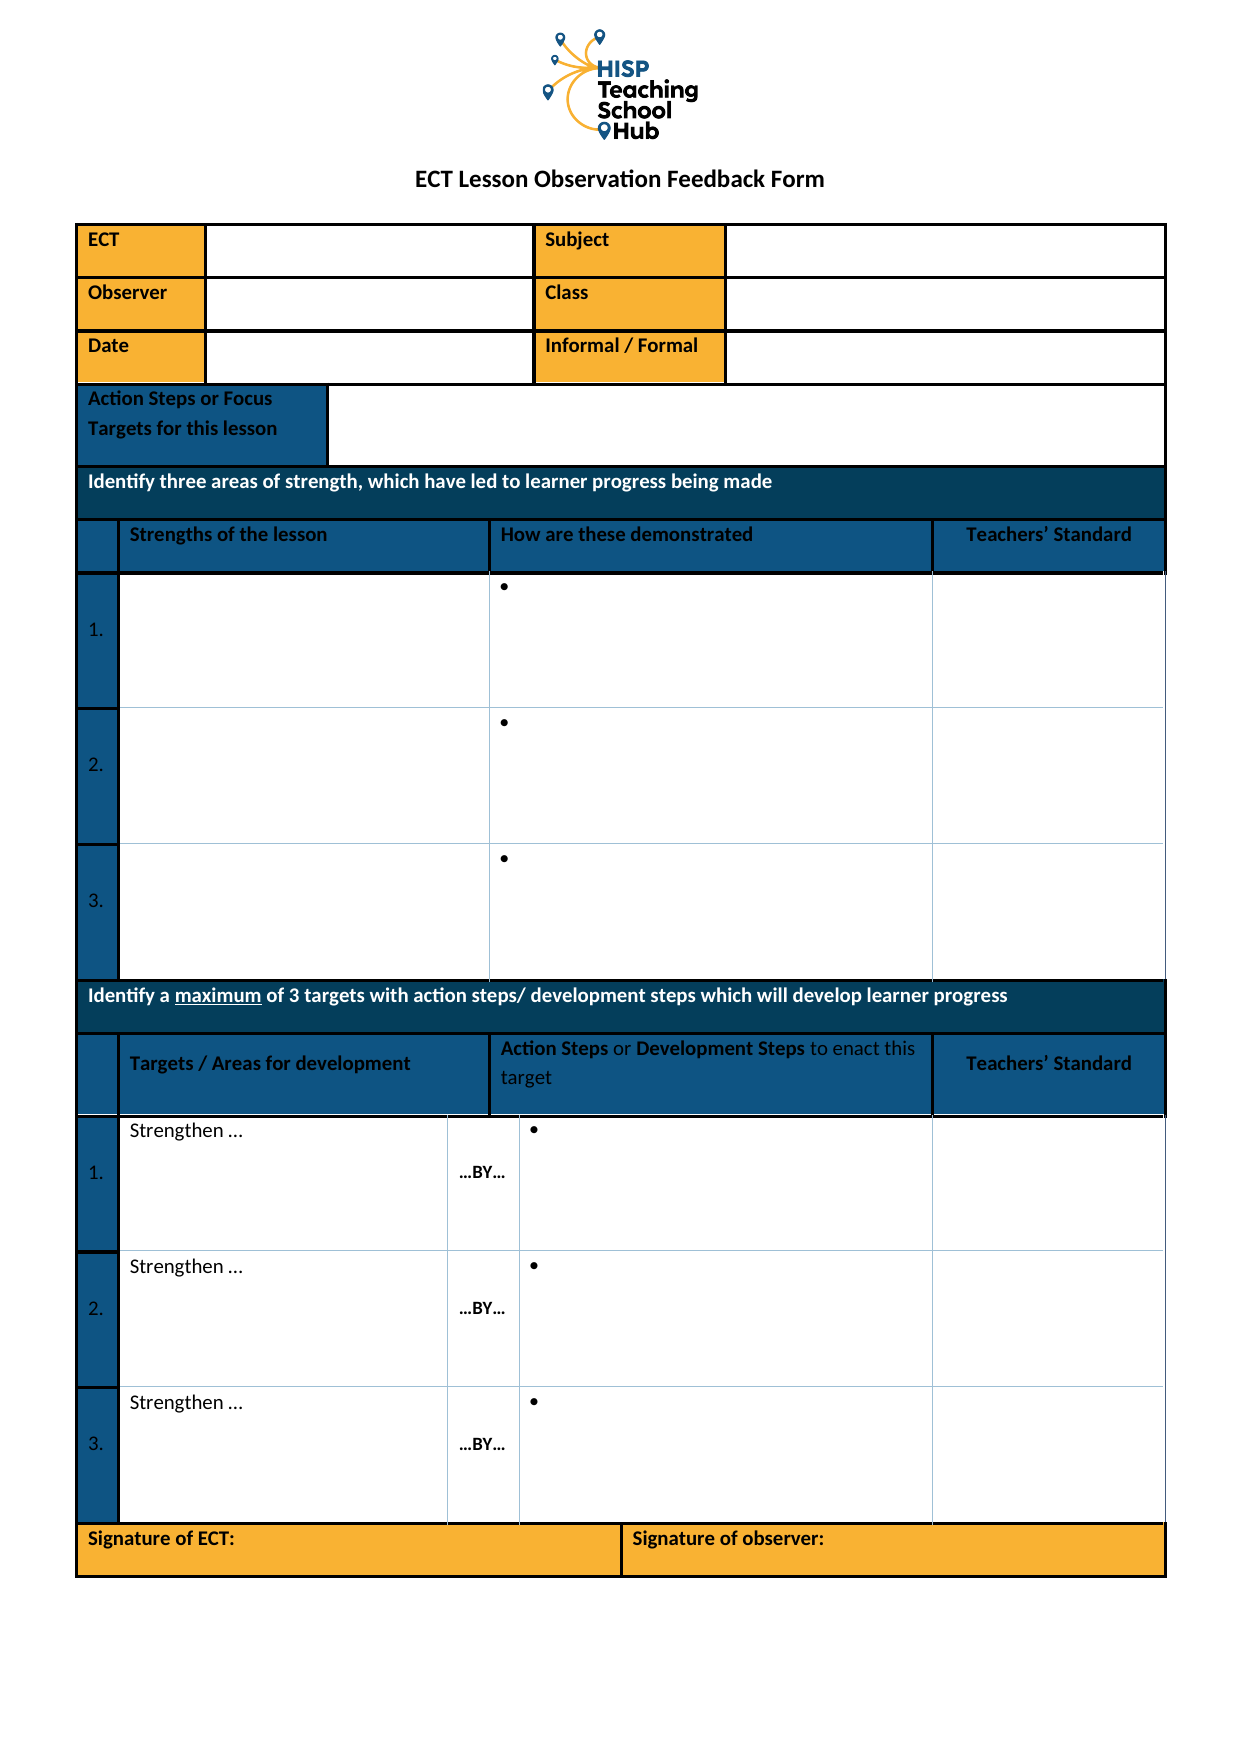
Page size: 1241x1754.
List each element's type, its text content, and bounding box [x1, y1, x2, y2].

table_cell Observer [78, 279, 204, 329]
table_cell Signature of ECT: [78, 1525, 620, 1575]
table_cell Teachers’ Standard [934, 521, 1164, 571]
table_cell Identify three areas of strength, which have led to learner progress being made [78, 468, 1164, 518]
table_cell 3. [78, 1389, 117, 1522]
table_cell [933, 1250, 1165, 1386]
table_cell [78, 1035, 117, 1114]
table_cell 2. [78, 710, 117, 843]
table_header Subject [536, 226, 724, 276]
table_cell …BY… [448, 1251, 519, 1386]
table_cell …BY… [448, 1118, 519, 1250]
table_cell Action Steps or Development Steps to enact this target [491, 1035, 931, 1114]
table_cell …BY… [448, 1387, 519, 1522]
table_cell [520, 1387, 932, 1522]
table_cell [933, 571, 1165, 707]
table_cell [490, 575, 932, 707]
table_cell [207, 279, 532, 329]
table_cell [933, 707, 1165, 843]
table_cell Date [78, 333, 204, 382]
table_cell Strengthen … [120, 1251, 447, 1386]
table_cell 3. [78, 846, 117, 979]
table_cell [520, 1118, 932, 1250]
table_cell [520, 1251, 932, 1386]
table_cell Teachers’ Standard [934, 1035, 1164, 1114]
table_cell 2. [78, 1254, 117, 1386]
table_cell Class [536, 279, 724, 329]
table_cell [78, 521, 117, 571]
table_cell Action Steps or Focus Targets for this lesson [78, 386, 326, 465]
table_cell 1. [78, 575, 117, 707]
table_cell Strengthen … [120, 1387, 447, 1522]
table_cell Strengthen … [120, 1118, 447, 1250]
table_cell [933, 1115, 1165, 1250]
table_cell Identify a maximum of 3 targets with action steps/ development steps which will develop learner progress [78, 979, 1164, 1032]
table_header [207, 226, 532, 276]
table_cell [490, 708, 932, 843]
picture [542, 29, 698, 140]
table_cell [329, 386, 1164, 465]
table_cell [727, 279, 1164, 329]
table_cell [727, 333, 1164, 382]
table_cell 1. [78, 1118, 117, 1250]
table_cell How are these demonstrated [491, 521, 931, 571]
table_cell Informal / Formal [536, 333, 724, 382]
text ECT Lesson Observation Feedback Form [75, 163, 1165, 194]
table_cell [207, 333, 532, 382]
table_cell [933, 1386, 1165, 1522]
table_cell Targets / Areas for development [120, 1035, 488, 1114]
table_cell Strengths of the lesson [120, 521, 488, 571]
table_cell [490, 844, 932, 979]
table_cell [120, 708, 489, 843]
table_header ECT [78, 226, 204, 276]
table_header [727, 226, 1164, 276]
table_cell Signature of observer: [623, 1522, 1164, 1575]
table_cell [120, 844, 489, 979]
table_cell [933, 843, 1165, 979]
table_cell [120, 575, 489, 707]
